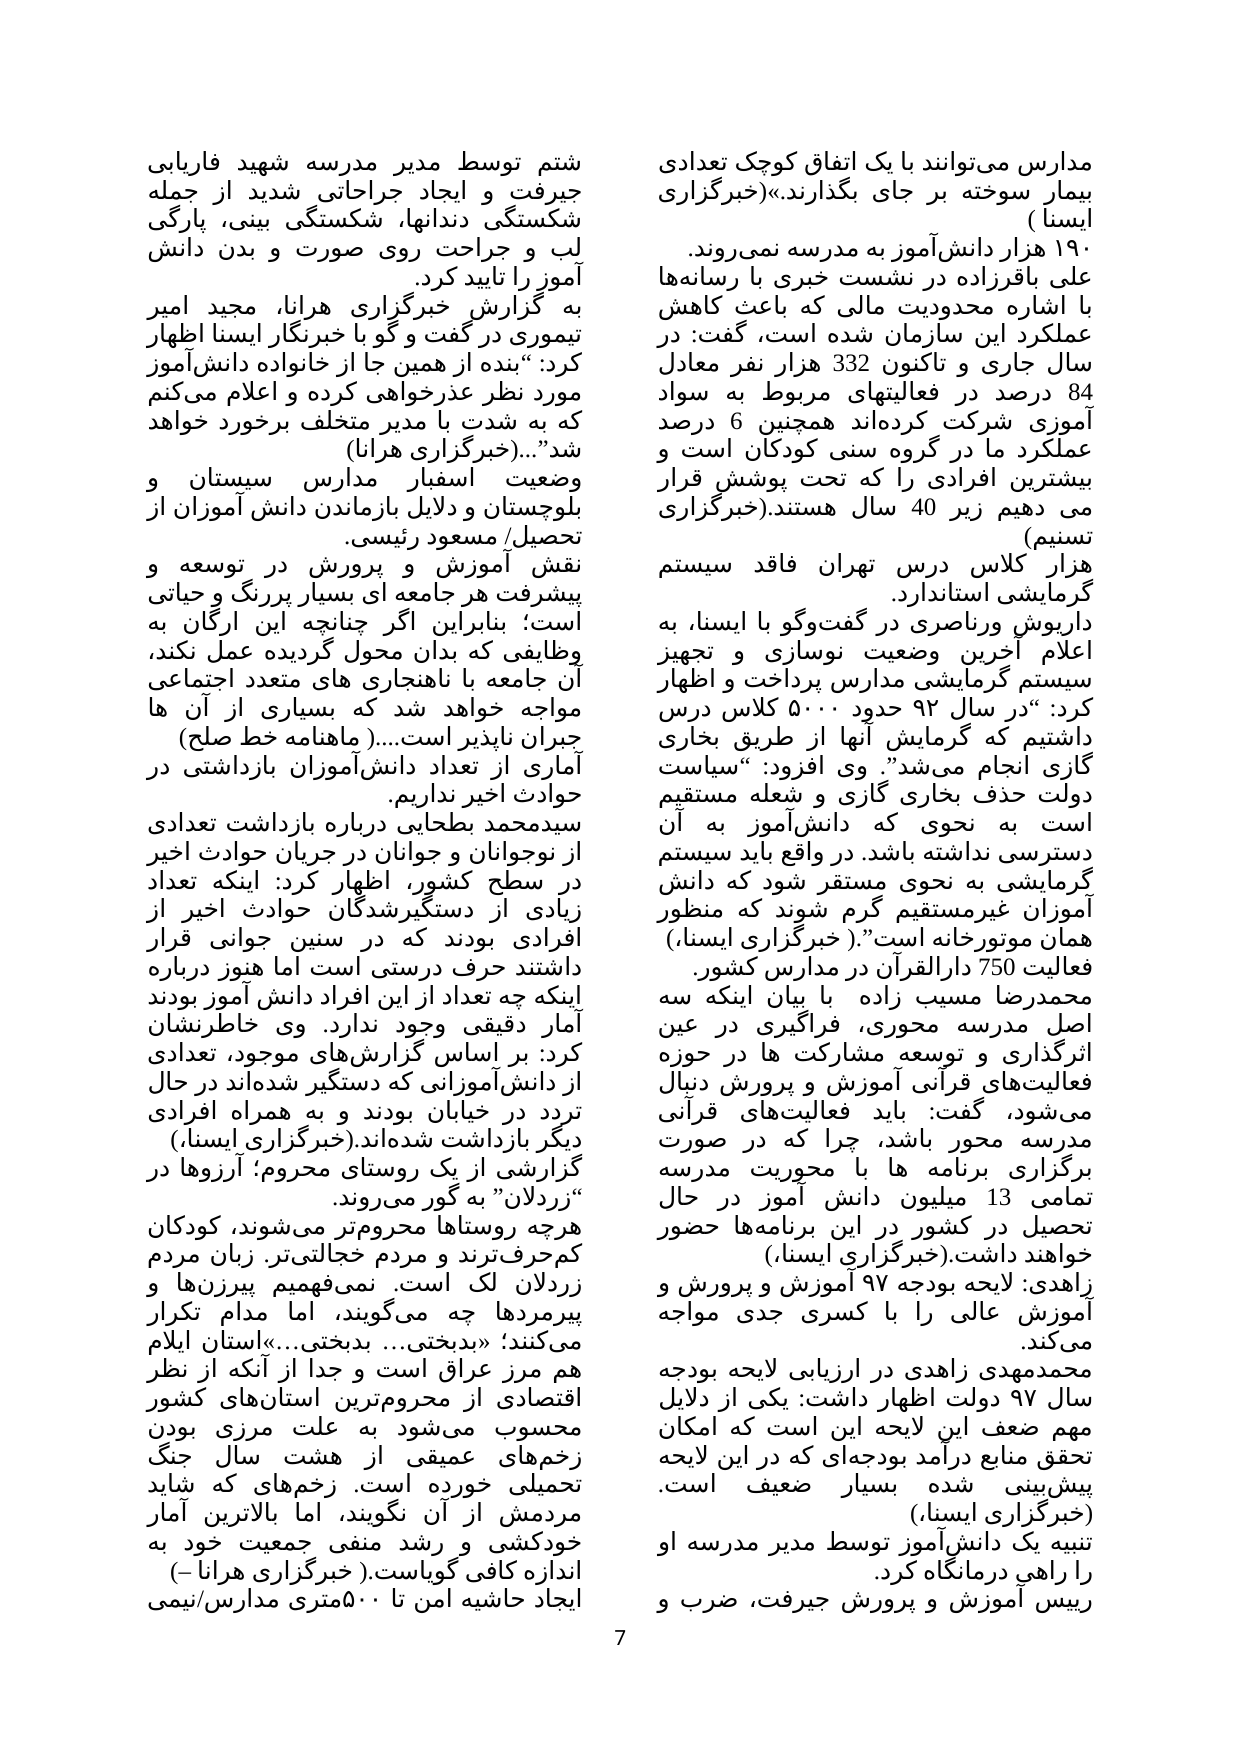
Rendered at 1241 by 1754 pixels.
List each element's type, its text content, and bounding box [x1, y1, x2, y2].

text آماری از تعداد دانش‌آموزان بازداشتی در حوادث اخیر نداریم. [147, 751, 583, 808]
text رییس آموزش و پرورش جیرفت، ضرب و شتم توسط مدیر مدرسه شهید فاریابی جیرفت و ایجاد جراحاتی شدید از جمله شکستگی دندانها، شکستگی بینی، پارگی لب و جراحت روی صورت و بدن دانش آموز را تایید کرد. [658, 1584, 1093, 1613]
text رییس آموزش و پرورش جیرفت، ضرب و شتم توسط مدیر مدرسه شهید فاریابی جیرفت و ایجاد جراحاتی شدید از جمله شکستگی دندانها، شکستگی بینی، پارگی لب و جراحت روی صورت و بدن دانش آموز را تایید کرد. [147, 147, 583, 291]
text محمدرضا مسیب زاده با بیان اینکه سه اصل مدرسه محوری، فراگیری در عین اثرگذاری و توسعه مشارکت ها در حوزه فعالیت‌های قرآنی آموزش و پرورش دنبال می‌شود، گفت: باید فعالیت‌های قرآنی مدرسه محور باشد، چرا که در صورت برگزاری برنامه ها با محوریت مدرسه تمامی 13 میلیون دانش آموز در حال تحصیل در کشور در این برنامه‌ها حضور خواهند داشت.(خبرگزاری ایسنا،) [658, 981, 1093, 1268]
text تنبیه یک دانش‌آموز توسط مدیر مدرسه او را راهی درمانگاه کرد. [658, 1527, 1093, 1584]
text محمدمهدی زاهدی در ارزیابی لایحه بودجه سال ۹۷ دولت اظهار داشت: یکی از دلایل مهم ضعف این لایحه این است که امکان تحقق منابع درآمد بودجه‌ای که در این لایحه پیش‌بینی شده بسیار ضعیف است.(خبرگزاری ایسنا،) [658, 1354, 1093, 1527]
text فعالیت 750 دارالقرآن در مدارس کشور. [658, 952, 1093, 981]
text هزار کلاس درس تهران فاقد سیستم گرمایشی استاندارد. [658, 549, 1093, 607]
text به گزارش خبرگزاری هرانا، مجید امیر تیموری در گفت و گو با خبرنگار ایسنا اظهار کرد: “بنده از همین جا از خانواده دانش‌آموز مورد نظر عذرخواهی کرده و اعلام می‌کنم که به شدت با مدیر متخلف برخورد خواهد شد”...(خبرگزاری هرانا) [147, 291, 583, 463]
text علی باقرزاده در نشست خبری با رسانه‌ها با اشاره محدودیت مالی که باعث کاهش عملکرد این سازمان شده است، گفت: در سال جاری و تاکنون 332 هزار نفر معادل 84 درصد در فعالیتهای مربوط به سواد آموزی شرکت کرده‌اند همچنین 6 درصد عملکرد ما در گروه سنی کودکان است و بیشترین افرادی را که تحت پوشش قرار می دهیم زیر 40 سال هستند.(خبرگزاری تسنیم) [658, 262, 1093, 549]
text هرچه روستاها محروم‌تر می‌شوند، کودکان کم‌حرف‌ترند و مردم خجالتی‌تر. زبان مردم زردلان لک است. نمی‌فهمیم پیرزن‌ها و پیرمردها چه می‌گویند، اما مدام تکرار می‌کنند؛ «بدبختی… بدبختی…»استان ایلام هم مرز عراق است و جدا از آنکه از نظر اقتصادی از محروم‌ترین استان‌های کشور محسوب می‌شود به علت مرزی بودن زخم‌های عمیقی از هشت سال جنگ تحمیلی خورده است. زخم‌های که شاید مردمش از آن نگویند، اما بالاترین آمار خودکشی و رشد منفی جمعیت خود به اندازه کافی گویاست.( خبرگزاری هرانا –) [147, 1211, 583, 1584]
text ۱۹۰ هزار دانش‌آموز به مدرسه نمی‌روند. [658, 233, 1093, 262]
text گزارشی از یک روستای محروم؛ آرزوها در “زردلان” به گور می‌روند. [147, 1153, 583, 1211]
text نقش آموزش و پرورش در توسعه و پیشرفت هر جامعه ای بسیار پررنگ و حیاتی است؛ بنابراین اگر چنانچه این ارگان به وظایفی که بدان محول گردیده عمل نکند، آن جامعه با ناهنجاری های متعدد اجتماعی مواجه خواهد شد که بسیاری از آن ها جبران ناپذیر است....( ماهنامه خط صلح) [147, 549, 583, 751]
text سیدمحمد بطحایی درباره بازداشت تعدادی از نوجوانان و جوانان در جریان حوادث اخیر در سطح کشور، اظهار کرد: اینکه تعداد زیادی از دستگیرشدگان حوادث اخیر از افرادی بودند که در سنین جوانی قرار داشتند حرف درستی است اما هنوز درباره اینکه چه تعداد از این افراد دانش آموز بودند آمار دقیقی وجود ندارد. وی خاطرنشان کرد: بر اساس گزارش‌های موجود، تعدادی از دانش‌آموزانی که دستگیر شده‌اند در حال تردد در خیابان‌ بودند و به همراه افرادی دیگر بازداشت شده‌اند.(خبرگزاری ایسنا،) [147, 808, 583, 1153]
text ایجاد حاشیه امن تا ۵۰۰متری مدارس/نیمی از والدین۳ تا ۵ سال بعد، از اعتیاد فرزندشان آگاه می‌شوند. [147, 1584, 583, 1613]
text زاهدی: لایحه بودجه ۹۷ آموزش و پرورش و آموزش عالی را با کسری جدی مواجه می‌کند. [658, 1268, 1093, 1354]
text وضعیت اسفبار مدارس سیستان و بلوچستان و دلایل بازماندن دانش آموزان از تحصیل/ مسعود رئیسی. [147, 463, 583, 549]
text داریوش ورناصری در گفت‌وگو با ایسنا، به اعلام آخرین وضعیت نوسازی و تجهیز سیستم گرمایشی مدارس پرداخت و اظهار کرد: “در سال ۹۲ حدود ۵۰۰۰ کلاس درس داشتیم که گرمایش آنها از طریق بخاری گازی انجام می‌شد”. وی افزود: “سیاست دولت حذف بخاری گازی و شعله مستقیم است به نحوی که دانش‌آموز به آن دسترسی نداشته باشد. در واقع باید سیستم گرمایشی به نحوی مستقر شود که دانش آموزان غیرمستقیم گرم شوند که منظور همان موتورخانه است”.( خبرگزاری ایسنا،) [658, 607, 1093, 952]
